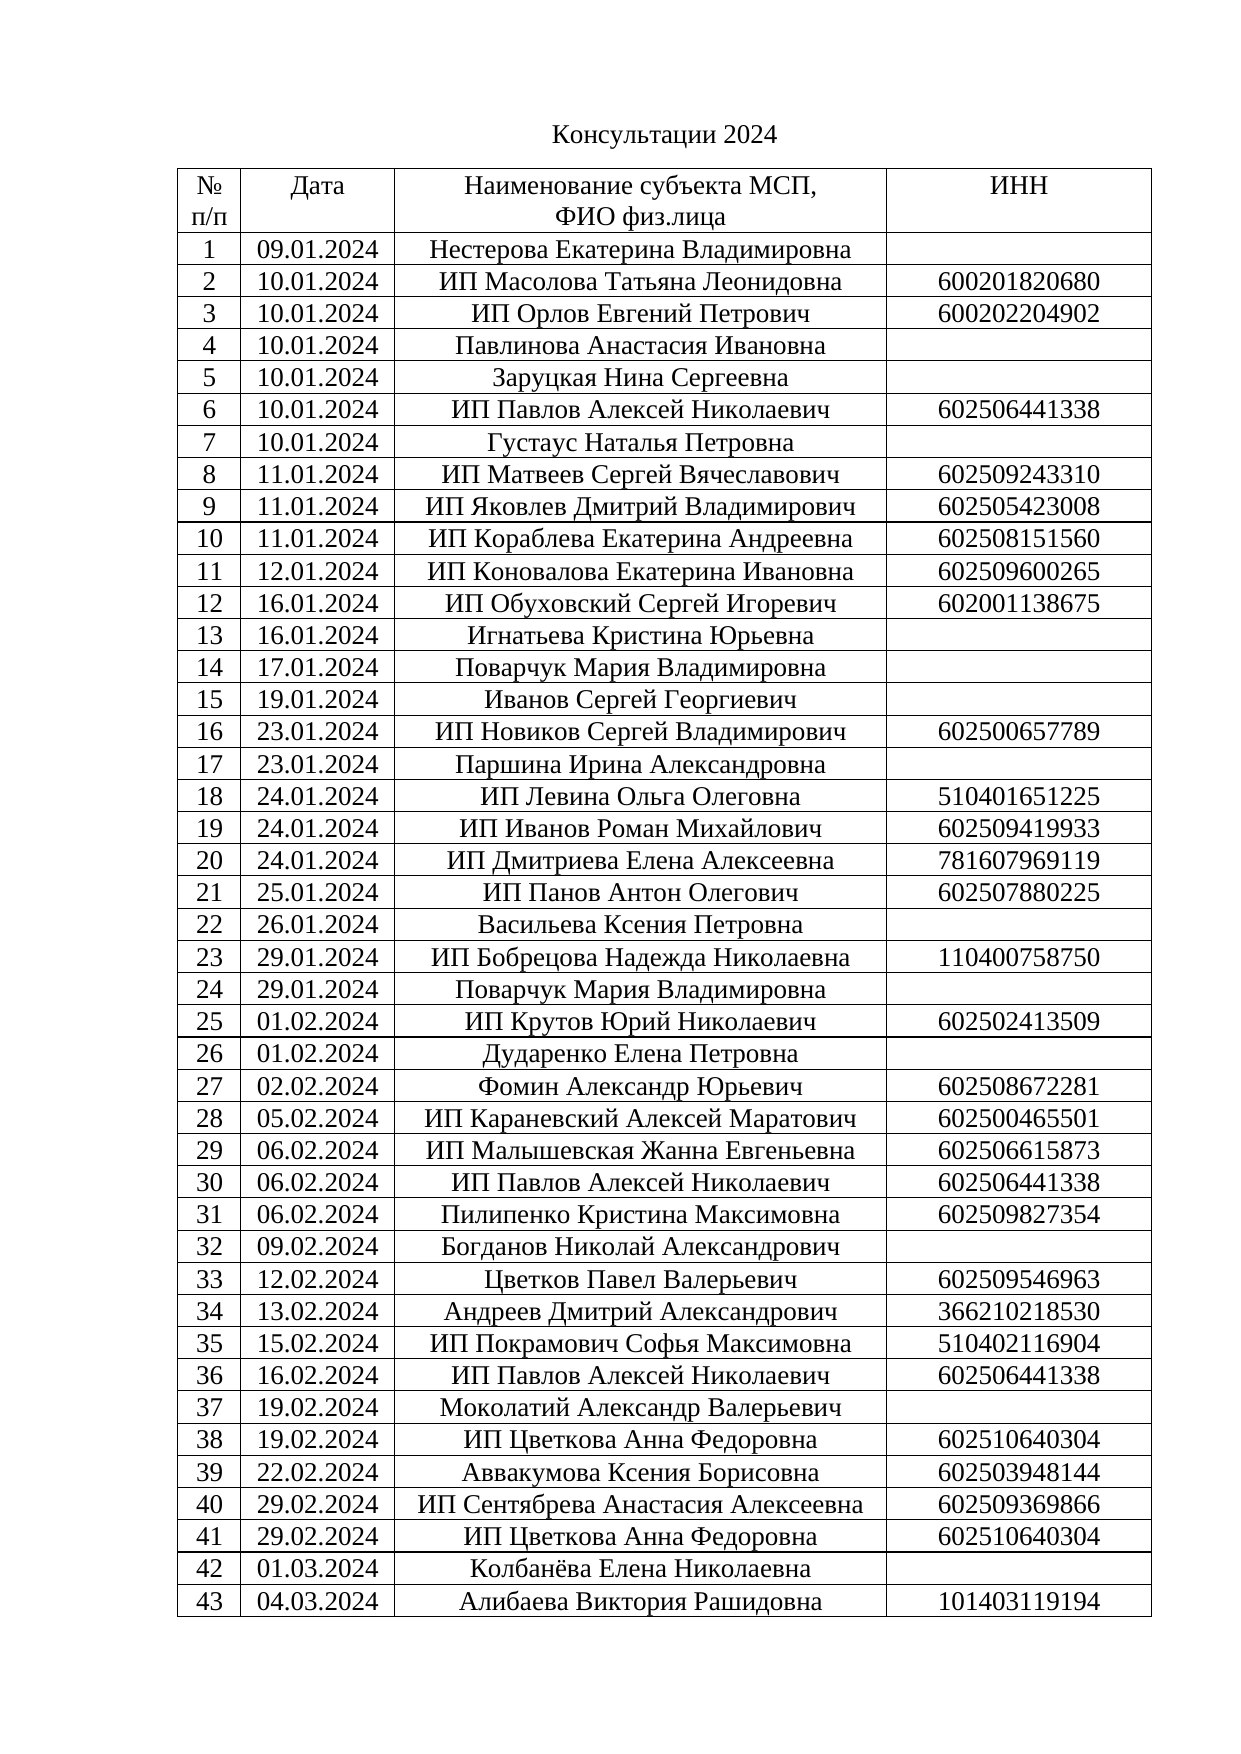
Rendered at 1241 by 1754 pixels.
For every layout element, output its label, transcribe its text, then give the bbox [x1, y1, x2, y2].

table_cell ИП Кораблева Екатерина Андреевна [395, 523, 886, 553]
table_cell 41 [178, 1520, 240, 1551]
table_cell ИП Павлов Алексей Николаевич [395, 1359, 886, 1390]
table_cell 29 [178, 1134, 240, 1165]
table_cell 34 [178, 1295, 240, 1326]
table_cell Фомин Александр Юрьевич [395, 1070, 886, 1101]
table_cell 26 [178, 1038, 240, 1068]
table_cell 15 [178, 683, 240, 714]
table_cell 11.01.2024 [241, 490, 394, 521]
table_cell Васильева Ксения Петровна [395, 909, 886, 940]
table_cell 602506441338 [887, 394, 1151, 425]
table_cell ИП Караневский Алексей Маратович [395, 1102, 886, 1133]
table_cell ИП Левина Ольга Олеговна [395, 780, 886, 811]
table_cell 15.02.2024 [241, 1327, 394, 1358]
table_cell 23.01.2024 [241, 716, 394, 747]
table_cell Игнатьева Кристина Юрьевна [395, 619, 886, 650]
table_cell 16 [178, 716, 240, 747]
table_cell 19 [178, 812, 240, 843]
table_cell 09.02.2024 [241, 1231, 394, 1262]
table_cell 10.01.2024 [241, 329, 394, 360]
table_cell 602510640304 [887, 1424, 1151, 1455]
table_cell Аввакумова Ксения Борисовна [395, 1456, 886, 1487]
table_cell Дударенко Елена Петровна [395, 1038, 886, 1068]
table_cell 10.01.2024 [241, 394, 394, 425]
table_cell 2 [178, 265, 240, 296]
table_cell 24.01.2024 [241, 844, 394, 875]
table_cell 01.02.2024 [241, 1038, 394, 1068]
table_cell 602509546963 [887, 1263, 1151, 1294]
table_cell 602506441338 [887, 1166, 1151, 1197]
table_cell 602509369866 [887, 1488, 1151, 1519]
table_header Наименование субъекта МСП, ФИО физ.лица [395, 169, 886, 232]
table_cell 10.01.2024 [241, 426, 394, 457]
table_cell ИП Бобрецова Надежда Николаевна [395, 941, 886, 972]
table_cell 29.01.2024 [241, 973, 394, 1004]
table_cell 602502413509 [887, 1005, 1151, 1036]
table_cell 10.01.2024 [241, 265, 394, 296]
table_cell 21 [178, 876, 240, 908]
table_cell 10.01.2024 [241, 361, 394, 393]
table_cell 602510640304 [887, 1520, 1151, 1551]
table_cell 4 [178, 329, 240, 360]
table_cell 18 [178, 780, 240, 811]
table_cell 781607969119 [887, 844, 1151, 875]
table_cell 24 [178, 973, 240, 1004]
table_cell ИП Иванов Роман Михайлович [395, 812, 886, 843]
table_cell 3 [178, 297, 240, 328]
table_cell Нестерова Екатерина Владимировна [395, 233, 886, 264]
table_cell [887, 233, 1151, 264]
table_cell 366210218530 [887, 1295, 1151, 1326]
table_cell 110400758750 [887, 941, 1151, 972]
table_cell Колбанёва Елена Николаевна [395, 1553, 886, 1583]
table_cell 24.01.2024 [241, 812, 394, 843]
table_cell 35 [178, 1327, 240, 1358]
table_cell [887, 909, 1151, 940]
table_cell 8 [178, 458, 240, 489]
table_cell 602506615873 [887, 1134, 1151, 1165]
table_cell 43 [178, 1585, 240, 1616]
table_cell ИП Крутов Юрий Николаевич [395, 1005, 886, 1036]
table_cell 19.02.2024 [241, 1391, 394, 1423]
table_cell 40 [178, 1488, 240, 1519]
table_cell [887, 973, 1151, 1004]
table_cell Иванов Сергей Георгиевич [395, 683, 886, 714]
table_header Дата [241, 169, 394, 232]
table_cell [887, 1038, 1151, 1068]
table_cell Поварчук Мария Владимировна [395, 973, 886, 1004]
table_cell 11 [178, 555, 240, 586]
table_cell [887, 651, 1151, 682]
table_cell 06.02.2024 [241, 1134, 394, 1165]
table_cell 30 [178, 1166, 240, 1197]
table_cell 28 [178, 1102, 240, 1133]
table_header ИНН [887, 169, 1151, 232]
table_cell 9 [178, 490, 240, 521]
table_cell ИП Павлов Алексей Николаевич [395, 394, 886, 425]
table_cell 602509419933 [887, 812, 1151, 843]
table_cell Густаус Наталья Петровна [395, 426, 886, 457]
table_cell 19.01.2024 [241, 683, 394, 714]
table_cell [887, 619, 1151, 650]
table_cell Моколатий Александр Валерьевич [395, 1391, 886, 1423]
table_cell 602506441338 [887, 1359, 1151, 1390]
table_cell 16.01.2024 [241, 587, 394, 618]
table_cell 27 [178, 1070, 240, 1101]
table_cell Цветков Павел Валерьевич [395, 1263, 886, 1294]
table_cell 01.02.2024 [241, 1005, 394, 1036]
table_cell 602500465501 [887, 1102, 1151, 1133]
table_cell ИП Малышевская Жанна Евгеньевна [395, 1134, 886, 1165]
table_cell 39 [178, 1456, 240, 1487]
table_cell ИП Матвеев Сергей Вячеславович [395, 458, 886, 489]
table_cell 12.01.2024 [241, 555, 394, 586]
table_cell 36 [178, 1359, 240, 1390]
table_cell 10 [178, 523, 240, 553]
table_cell 602508672281 [887, 1070, 1151, 1101]
table_cell 6 [178, 394, 240, 425]
table_cell 602509827354 [887, 1198, 1151, 1229]
table_cell 5 [178, 361, 240, 393]
table_cell 25.01.2024 [241, 876, 394, 908]
table_cell 7 [178, 426, 240, 457]
table_cell ИП Коновалова Екатерина Ивановна [395, 555, 886, 586]
table_cell 25 [178, 1005, 240, 1036]
table_cell 29.02.2024 [241, 1520, 394, 1551]
table_cell Паршина Ирина Александровна [395, 748, 886, 779]
table_cell ИП Дмитриева Елена Алексеевна [395, 844, 886, 875]
table_cell [887, 426, 1151, 457]
table_cell 01.03.2024 [241, 1553, 394, 1583]
table_cell 23 [178, 941, 240, 972]
table_cell Заруцкая Нина Сергеевна [395, 361, 886, 393]
table_cell 10.01.2024 [241, 297, 394, 328]
table_cell [887, 361, 1151, 393]
table_cell ИП Цветкова Анна Федоровна [395, 1520, 886, 1551]
table_cell 14 [178, 651, 240, 682]
table_cell Алибаева Виктория Рашидовна [395, 1585, 886, 1616]
table_cell 13.02.2024 [241, 1295, 394, 1326]
table_cell 510402116904 [887, 1327, 1151, 1358]
table_cell ИП Новиков Сергей Владимирович [395, 716, 886, 747]
table_cell 38 [178, 1424, 240, 1455]
table_cell ИП Сентябрева Анастасия Алексеевна [395, 1488, 886, 1519]
table_cell 17.01.2024 [241, 651, 394, 682]
table_cell 06.02.2024 [241, 1166, 394, 1197]
table_cell Пилипенко Кристина Максимовна [395, 1198, 886, 1229]
table_cell 16.02.2024 [241, 1359, 394, 1390]
table_cell 22 [178, 909, 240, 940]
table_cell 602505423008 [887, 490, 1151, 521]
table_cell 602509243310 [887, 458, 1151, 489]
table_cell 29.01.2024 [241, 941, 394, 972]
table_cell 11.01.2024 [241, 523, 394, 553]
table_cell ИП Орлов Евгений Петрович [395, 297, 886, 328]
table_cell 17 [178, 748, 240, 779]
table_cell Богданов Николай Александрович [395, 1231, 886, 1262]
table_cell 24.01.2024 [241, 780, 394, 811]
table_cell 602503948144 [887, 1456, 1151, 1487]
table_cell [887, 748, 1151, 779]
table_cell ИП Масолова Татьяна Леонидовна [395, 265, 886, 296]
table_cell 510401651225 [887, 780, 1151, 811]
table_cell 26.01.2024 [241, 909, 394, 940]
table_cell 1 [178, 233, 240, 264]
table_cell 602001138675 [887, 587, 1151, 618]
table_cell 12.02.2024 [241, 1263, 394, 1294]
table_cell 602507880225 [887, 876, 1151, 908]
table_cell ИП Обуховский Сергей Игоревич [395, 587, 886, 618]
table_cell 32 [178, 1231, 240, 1262]
table_cell 19.02.2024 [241, 1424, 394, 1455]
table_cell ИП Панов Антон Олегович [395, 876, 886, 908]
table_cell [887, 1553, 1151, 1583]
table_cell ИП Яковлев Дмитрий Владимирович [395, 490, 886, 521]
table_cell [887, 329, 1151, 360]
table_cell 20 [178, 844, 240, 875]
table_cell 23.01.2024 [241, 748, 394, 779]
table_cell [887, 683, 1151, 714]
table_cell 31 [178, 1198, 240, 1229]
table_cell 33 [178, 1263, 240, 1294]
table_cell 602500657789 [887, 716, 1151, 747]
table_cell 09.01.2024 [241, 233, 394, 264]
table_cell ИП Цветкова Анна Федоровна [395, 1424, 886, 1455]
table_cell ИП Павлов Алексей Николаевич [395, 1166, 886, 1197]
table_cell 600202204902 [887, 297, 1151, 328]
table_cell 42 [178, 1553, 240, 1583]
table_cell 12 [178, 587, 240, 618]
table_cell 13 [178, 619, 240, 650]
table_cell 04.03.2024 [241, 1585, 394, 1616]
table_cell 602508151560 [887, 523, 1151, 553]
table_cell 05.02.2024 [241, 1102, 394, 1133]
table_cell 29.02.2024 [241, 1488, 394, 1519]
table_cell 37 [178, 1391, 240, 1423]
table_cell 11.01.2024 [241, 458, 394, 489]
table_cell [887, 1391, 1151, 1423]
table_header № п/п [178, 169, 240, 232]
table_cell Андреев Дмитрий Александрович [395, 1295, 886, 1326]
table_cell Поварчук Мария Владимировна [395, 651, 886, 682]
table_cell 06.02.2024 [241, 1198, 394, 1229]
table_cell 101403119194 [887, 1585, 1151, 1616]
table_cell [887, 1231, 1151, 1262]
table_cell ИП Покрамович Софья Максимовна [395, 1327, 886, 1358]
table_cell 602509600265 [887, 555, 1151, 586]
table_cell 22.02.2024 [241, 1456, 394, 1487]
table_cell 02.02.2024 [241, 1070, 394, 1101]
table_cell 16.01.2024 [241, 619, 394, 650]
text Консультации 2024 [177, 118, 1152, 149]
table_cell 600201820680 [887, 265, 1151, 296]
table_cell Павлинова Анастасия Ивановна [395, 329, 886, 360]
